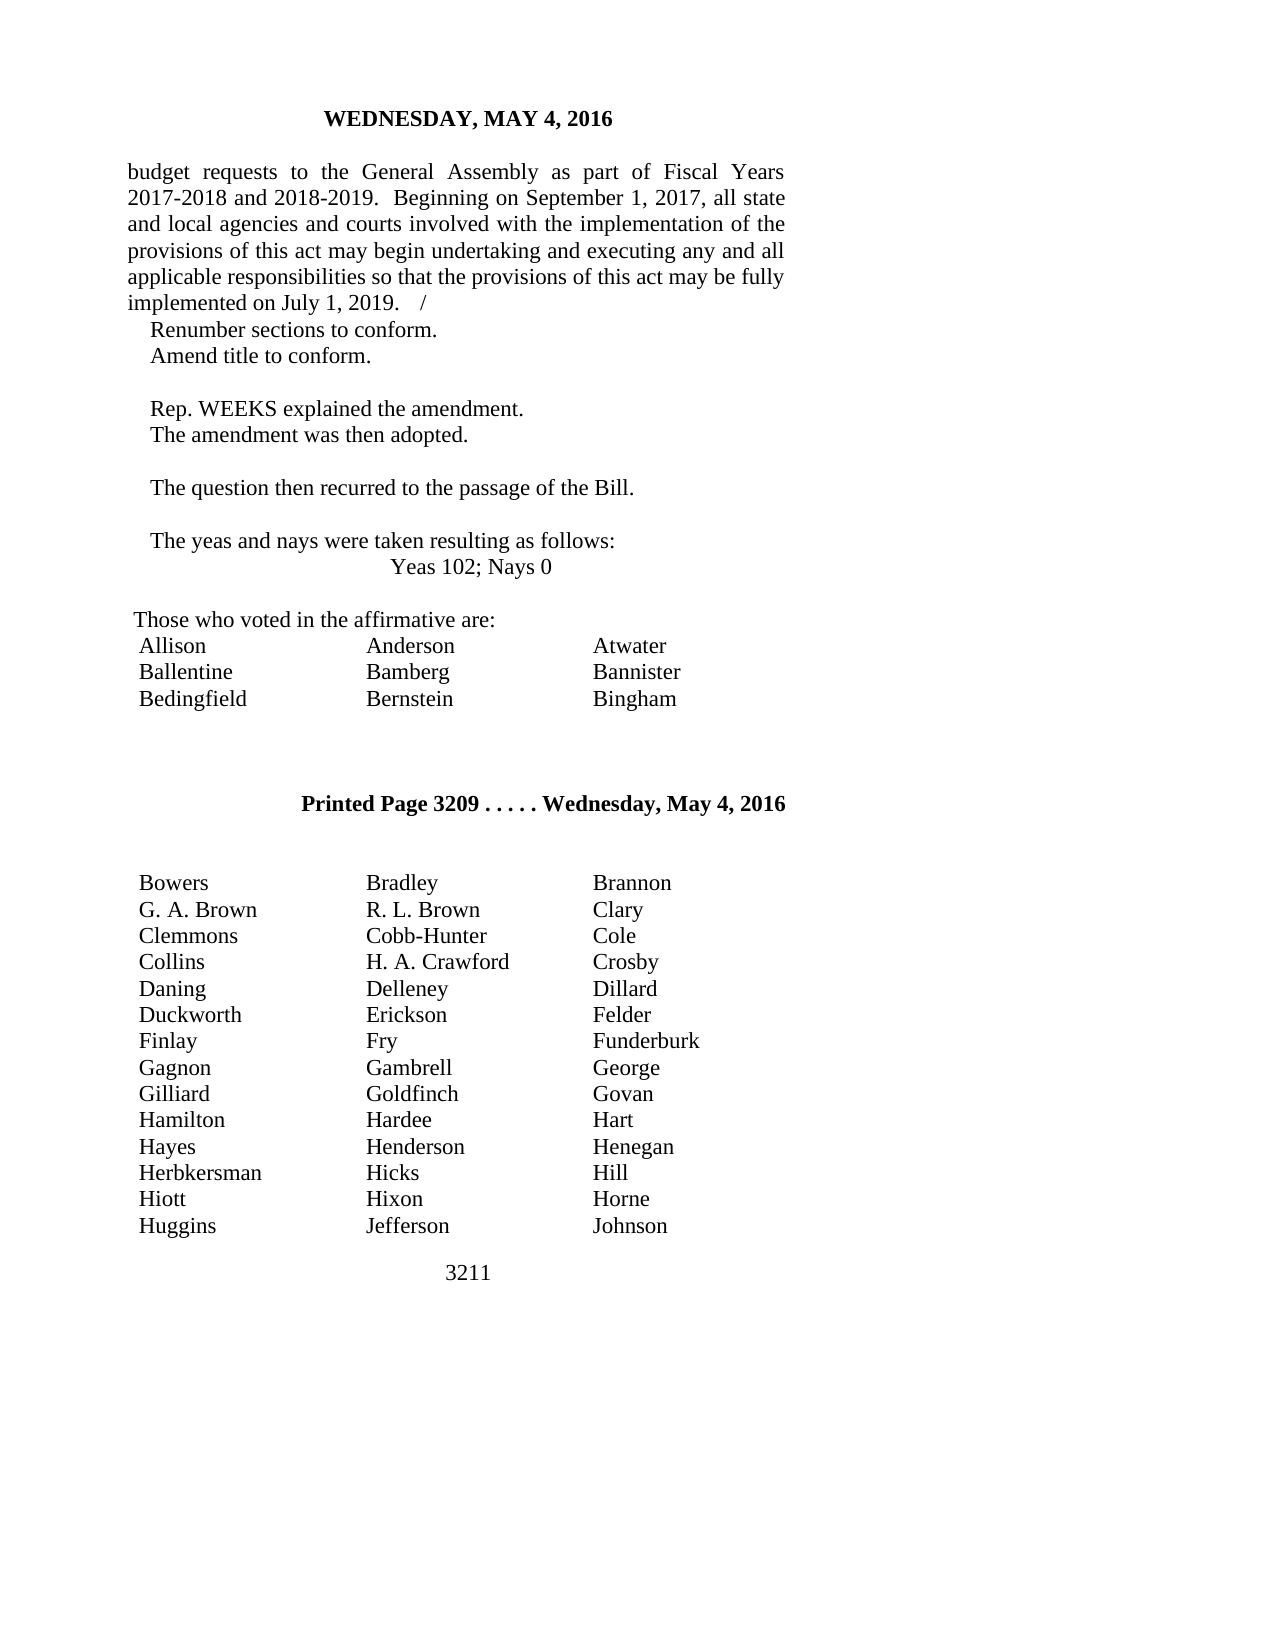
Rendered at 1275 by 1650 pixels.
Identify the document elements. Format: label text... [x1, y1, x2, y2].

table_cell Gambrell [355, 1054, 581, 1080]
table_cell Clary [581, 896, 808, 922]
table_cell Hayes [128, 1133, 354, 1159]
table_cell Clemmons [128, 922, 354, 948]
table_cell Horne [581, 1186, 808, 1212]
table_cell Jefferson [355, 1212, 581, 1238]
table_cell Henderson [355, 1133, 581, 1159]
table_cell Gilliard [128, 1080, 354, 1106]
table_cell Cobb-Hunter [355, 922, 581, 948]
table_cell Finlay [128, 1028, 354, 1054]
table_header Anderson [355, 632, 581, 658]
table_cell R. L. Brown [355, 896, 581, 922]
table_header Allison [128, 632, 354, 658]
table_cell Huggins [128, 1212, 354, 1238]
text Rep. WEEKS explained the amendment. [127, 395, 786, 421]
table_cell Ballentine [128, 659, 354, 685]
table_header Brannon [581, 869, 808, 896]
table_cell Hiott [128, 1186, 354, 1212]
table_cell Govan [581, 1080, 808, 1106]
table_cell Bingham [581, 685, 808, 711]
table_cell Hicks [355, 1159, 581, 1186]
table_cell Bannister [581, 659, 808, 685]
table_cell Fry [355, 1028, 581, 1054]
table_header Atwater [581, 632, 808, 658]
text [127, 158, 786, 316]
table_cell Hardee [355, 1106, 581, 1133]
table_cell Hamilton [128, 1106, 354, 1133]
table_cell Herbkersman [128, 1159, 354, 1186]
table_cell Duckworth [128, 1001, 354, 1027]
table_cell George [581, 1054, 808, 1080]
table_cell Crosby [581, 948, 808, 975]
table_cell Hart [581, 1106, 808, 1133]
text The question then recurred to the passage of the Bill. [127, 474, 786, 500]
text The amendment was then adopted. [127, 421, 786, 448]
text Renumber sections to conform. [127, 316, 786, 342]
table_cell Goldfinch [355, 1080, 581, 1106]
table_cell Funderburk [581, 1028, 808, 1054]
table_cell Hill [581, 1159, 808, 1186]
table_cell Hixon [355, 1186, 581, 1212]
text Amend title to conform. [127, 342, 786, 368]
table_cell Gagnon [128, 1054, 354, 1080]
table_header Bowers [128, 869, 354, 896]
table_cell Delleney [355, 975, 581, 1001]
text The yeas and nays were taken resulting as follows: [127, 527, 786, 553]
table_cell H. A. Crawford [355, 948, 581, 975]
table_header Bradley [355, 869, 581, 896]
text Those who voted in the affirmative are: [127, 606, 786, 632]
table_cell Johnson [581, 1212, 808, 1238]
table_cell Felder [581, 1001, 808, 1027]
table_cell Cole [581, 922, 808, 948]
table_cell Collins [128, 948, 354, 975]
table_cell G. A. Brown [128, 896, 354, 922]
text Yeas 102; Nays 0 [127, 553, 786, 579]
table_cell Henegan [581, 1133, 808, 1159]
table_cell Dillard [581, 975, 808, 1001]
table_cell Bernstein [355, 685, 581, 711]
table_cell Bedingfield [128, 685, 354, 711]
table_cell Bamberg [355, 659, 581, 685]
table_cell Erickson [355, 1001, 581, 1027]
text Printed Page 3209 . . . . . Wednesday, May 4, 2016 [127, 790, 786, 817]
table_cell Daning [128, 975, 354, 1001]
